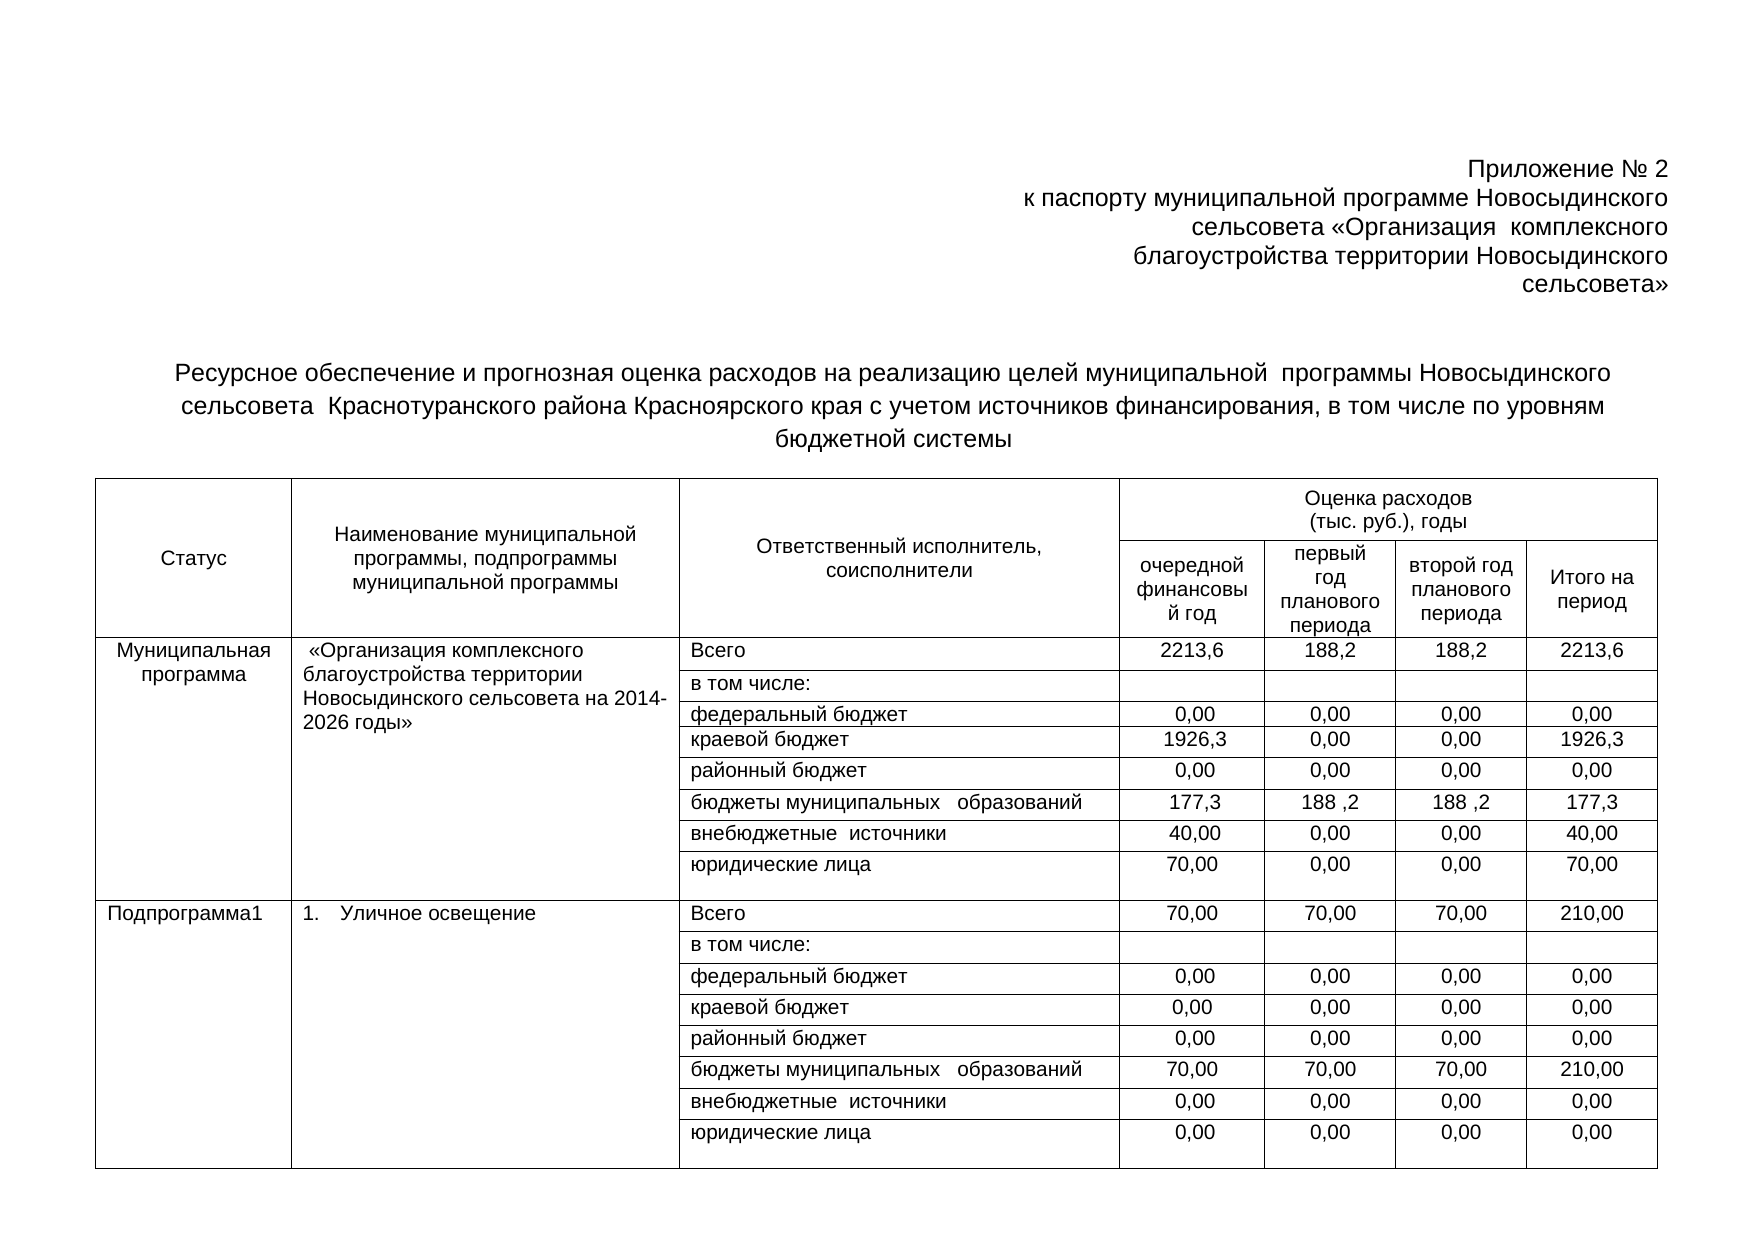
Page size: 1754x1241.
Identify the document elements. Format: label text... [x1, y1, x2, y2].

table_cell 0,00 [1527, 995, 1657, 1025]
table_cell Подпрограмма1 [96, 901, 291, 1168]
table_cell в том числе: [680, 671, 1119, 701]
table_cell 0,00 [1396, 1089, 1526, 1119]
table_cell 0,00 [1265, 727, 1395, 757]
table_cell 0,00 [1120, 758, 1264, 788]
table_cell 1926,3 [1527, 727, 1657, 757]
table_cell Уличное освещение [292, 901, 679, 1168]
table_cell 0,00 [1396, 995, 1526, 1025]
table_cell Муниципальная программа [96, 638, 291, 900]
table_cell 0,00 [1120, 964, 1264, 994]
table_cell 0,00 [1396, 727, 1526, 757]
table_cell 0,00 [1396, 821, 1526, 851]
table_cell 70,00 [1120, 852, 1264, 900]
table_header Ответственный исполнитель, соисполнители [680, 479, 1119, 637]
table_cell 0,00 [1265, 852, 1395, 900]
table_cell 70,00 [1527, 852, 1657, 900]
table_cell 0,00 [1396, 758, 1526, 788]
table_cell 0,00 [1120, 1089, 1264, 1119]
table_cell федеральный бюджет [680, 702, 1119, 726]
table_cell юридические лица [680, 1120, 1119, 1168]
table_cell 0,00 [1527, 964, 1657, 994]
table_cell 0,00 [1265, 1026, 1395, 1056]
table_cell внебюджетные источники [680, 1089, 1119, 1119]
table_cell 0,00 [1527, 1026, 1657, 1056]
table_cell 0,00 [1265, 702, 1395, 726]
table_header Оценка расходов (тыс. руб.), годы [1120, 479, 1657, 540]
table_cell 0,00 [1527, 1089, 1657, 1119]
table_cell 0,00 [1396, 852, 1526, 900]
table_cell 0,00 [1265, 995, 1395, 1025]
table_cell [1396, 932, 1526, 962]
table_cell в том числе: [680, 932, 1119, 962]
table_cell [1527, 671, 1657, 701]
table_cell 177,3 [1120, 790, 1264, 820]
table_cell 70,00 [1265, 901, 1395, 931]
table_cell Итого на период [1527, 541, 1657, 637]
table_header Наименование муниципальной программы, подпрограммы муниципальной программы [292, 479, 679, 637]
table_cell 0,00 [1265, 821, 1395, 851]
table_cell [1120, 671, 1264, 701]
table_cell 70,00 [1265, 1057, 1395, 1087]
table_cell «Организация комплексного благоустройства территории Новосыдинского сельсовета на 2014-2026 годы» [292, 638, 679, 900]
table_cell 70,00 [1120, 901, 1264, 931]
table_cell 0,00 [1527, 702, 1657, 726]
table_cell бюджеты муниципальных образований [680, 790, 1119, 820]
table_cell 0,00 [1120, 1026, 1264, 1056]
table_cell [1396, 671, 1526, 701]
text Ресурсное обеспечение и прогнозная оценка расходов на реализацию целей муниципальной программы Новосыдинского сельсовета Краснотуранского района Красноярского края с учетом источников финансирования, в том числе по уровням бюджетной системы [118, 358, 1668, 452]
table_cell районный бюджет [680, 758, 1119, 788]
table_cell 0,00 [1396, 1026, 1526, 1056]
table_cell 0,00 [1396, 964, 1526, 994]
table_cell 0,00 [1120, 995, 1264, 1025]
table_cell 1926,3 [1120, 727, 1264, 757]
table_cell районный бюджет [680, 1026, 1119, 1056]
table_cell 188 ,2 [1265, 790, 1395, 820]
text Приложение № 2 [999, 154, 1668, 183]
table_cell краевой бюджет [680, 727, 1119, 757]
table_cell 70,00 [1396, 1057, 1526, 1087]
table_cell 0,00 [1527, 1120, 1657, 1168]
table_cell внебюджетные источники [680, 821, 1119, 851]
table_cell Всего [680, 901, 1119, 931]
table_cell [1527, 932, 1657, 962]
table_cell краевой бюджет [680, 995, 1119, 1025]
table_cell 0,00 [1120, 1120, 1264, 1168]
table_cell 2213,6 [1120, 638, 1264, 670]
table_cell 0,00 [1265, 1089, 1395, 1119]
table_cell 0,00 [1120, 702, 1264, 726]
table_cell 188,2 [1396, 638, 1526, 670]
table_cell федеральный бюджет [680, 964, 1119, 994]
table_cell 70,00 [1396, 901, 1526, 931]
table_cell 0,00 [1527, 758, 1657, 788]
table_cell 2213,6 [1527, 638, 1657, 670]
table_cell первый год планового периода [1265, 541, 1395, 637]
table_cell 40,00 [1120, 821, 1264, 851]
table_cell 70,00 [1120, 1057, 1264, 1087]
table_cell [1265, 671, 1395, 701]
table_cell Всего [680, 638, 1119, 670]
table_cell 0,00 [1265, 758, 1395, 788]
table_cell 177,3 [1527, 790, 1657, 820]
table_cell 0,00 [1396, 1120, 1526, 1168]
table_cell бюджеты муниципальных образований [680, 1057, 1119, 1087]
table_cell 210,00 [1527, 1057, 1657, 1087]
table_cell 188 ,2 [1396, 790, 1526, 820]
table_cell 0,00 [1265, 1120, 1395, 1168]
text к паспорту муниципальной программе Новосыдинского сельсовета «Организация комплексного благоустройства территории Новосыдинского сельсовета» [999, 183, 1668, 298]
table_cell 40,00 [1527, 821, 1657, 851]
table_cell [1265, 932, 1395, 962]
table_cell 0,00 [1396, 702, 1526, 726]
table_cell 210,00 [1527, 901, 1657, 931]
table_cell второй год планового периода [1396, 541, 1526, 637]
table_cell 0,00 [1265, 964, 1395, 994]
table_cell [1120, 932, 1264, 962]
table_cell очередной финансовый год [1120, 541, 1264, 637]
table_cell 188,2 [1265, 638, 1395, 670]
table_cell юридические лица [680, 852, 1119, 900]
table_header Статус [96, 479, 291, 637]
